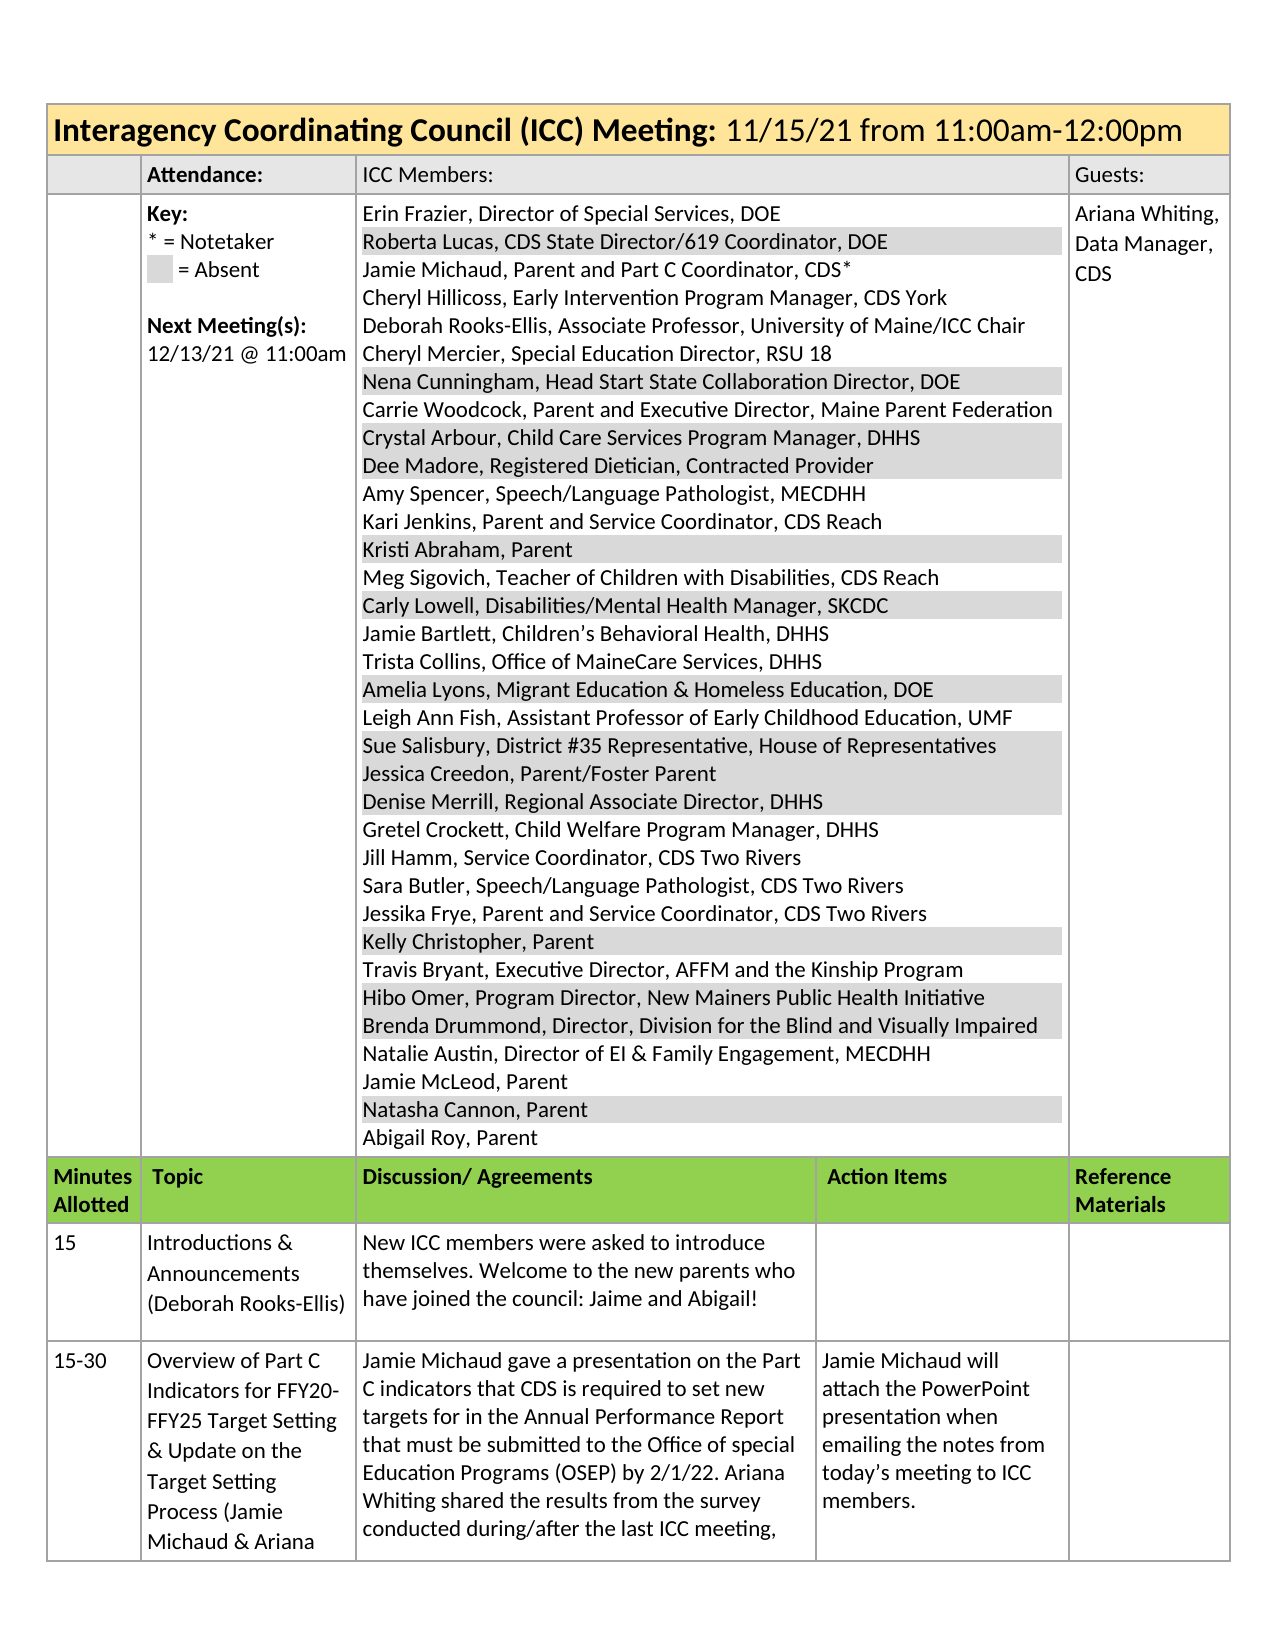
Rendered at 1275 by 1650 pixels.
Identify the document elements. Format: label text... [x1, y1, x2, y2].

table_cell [142, 1342, 355, 1559]
table_cell 15 [48, 1224, 140, 1340]
table_cell Erin Frazier, Director of Special Services, DOE Roberta Lucas, CDS State Director/619 Coordinator, DOE Jamie Michaud, Parent and Part C Coordinator, CDS* Cheryl Hillicoss, Early Intervention Program Manager, CDS York Deborah Rooks-Ellis, Associate Professor, University of Maine/ICC Chair Cheryl Mercier, Special Education Director, RSU 18 Nena Cunningham, Head Start State Collaboration Director, DOE Carrie Woodcock, Parent and Executive Director, Maine Parent Federation Crystal Arbour, Child Care Services Program Manager, DHHS Dee Madore, Registered Dietician, Contracted Provider Amy Spencer, Speech/Language Pathologist, MECDHH Kari Jenkins, Parent and Service Coordinator, CDS Reach Kristi Abraham, Parent Meg Sigovich, Teacher of Children with Disabilities, CDS Reach Carly Lowell, Disabilities/Mental Health Manager, SKCDC Jamie Bartlett, Children’s Behavioral Health, DHHS Trista Collins, Office of MaineCare Services, DHHS Amelia Lyons, Migrant Education & Homeless Education, DOE Leigh Ann Fish, Assistant Professor of Early Childhood Education, UMF Sue Salisbury, District #35 Representative, House of Representatives Jessica Creedon, Parent/Foster Parent Denise Merrill, Regional Associate Director, DHHS Gretel Crockett, Child Welfare Program Manager, DHHS Jill Hamm, Service Coordinator, CDS Two Rivers Sara Butler, Speech/Language Pathologist, CDS Two Rivers Jessika Frye, Parent and Service Coordinator, CDS Two Rivers Kelly Christopher, Parent Travis Bryant, Executive Director, AFFM and the Kinship Program Hibo Omer, Program Director, New Mainers Public Health Initiative Brenda Drummond, Director, Division for the Blind and Visually Impaired Natalie Austin, Director of EI & Family Engagement, MECDHH Jamie McLeod, Parent Natasha Cannon, Parent Abigail Roy, Parent [357, 195, 1068, 1156]
table_cell Topic [142, 1158, 355, 1222]
table_cell [1070, 1224, 1229, 1340]
table_header Interagency Coordinating Council (ICC) Meeting: 11/15/21 from 11:00am-12:00pm [48, 105, 1229, 154]
table_cell Minutes Allotted [48, 1158, 140, 1222]
table_cell 15-30 [48, 1342, 140, 1559]
table_cell ICC Members: [357, 156, 1068, 193]
table_cell New ICC members were asked to introduce themselves. Welcome to the new parents who have joined the council: Jaime and Abigail! [357, 1224, 815, 1340]
table_cell Introductions & Announcements (Deborah Rooks-Ellis) [142, 1224, 355, 1340]
table_cell [817, 1224, 1068, 1340]
table_cell Key: * = Notetaker = Absent Next Meeting(s): 12/13/21 @ 11:00am [142, 195, 355, 1156]
table_cell Action Items [817, 1158, 1068, 1222]
table_cell Attendance: [142, 156, 355, 193]
table_cell Reference Materials [1070, 1158, 1229, 1222]
table_cell Ariana Whiting, Data Manager, CDS [1070, 195, 1229, 1156]
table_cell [357, 1342, 815, 1559]
table_cell [48, 156, 140, 193]
table_cell Guests: [1070, 156, 1229, 193]
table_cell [817, 1342, 1068, 1559]
table_cell Discussion/ Agreements [357, 1158, 815, 1222]
table_cell [48, 195, 140, 1156]
table_cell [1070, 1342, 1229, 1559]
